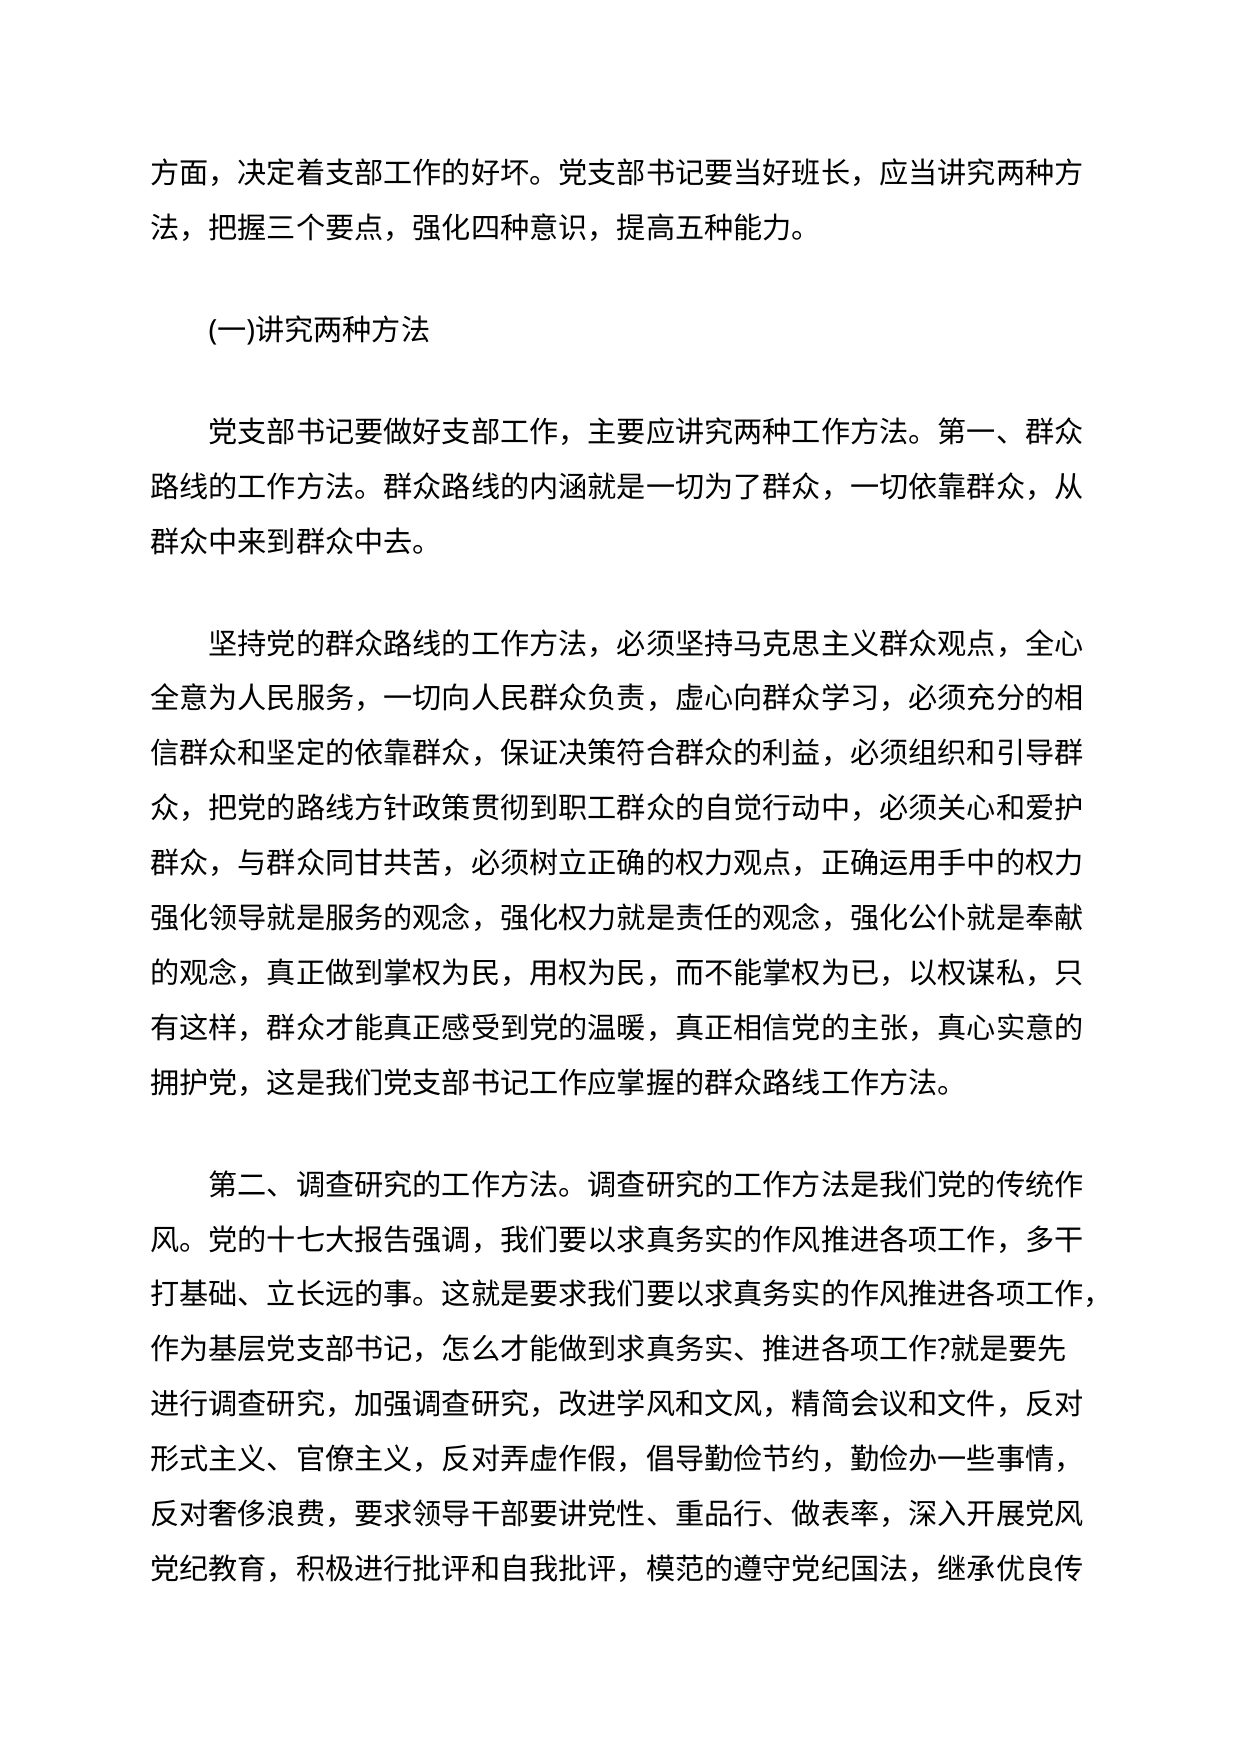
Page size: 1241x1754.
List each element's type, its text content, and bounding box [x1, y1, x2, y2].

text (一)讲究两种方法 [150, 307, 1090, 349]
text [150, 1161, 1090, 1588]
text 坚持党的群众路线的工作方法，必须坚持马克思主义群众观点，全心全意为人民服务，一切向人民群众负责，虚心向群众学习，必须充分的相信群众和坚定的依靠群众，保证决策符合群众的利益，必须组织和引导群众，把党的路线方针政策贯彻到职工群众的自觉行动中，必须关心和爱护群众，与群众同甘共苦，必须树立正确的权力观点，正确运用手中的权力强化领导就是服务的观念，强化权力就是责任的观念，强化公仆就是奉献的观念，真正做到掌权为民，用权为民，而不能掌权为已，以权谋私，只有这样，群众才能真正感受到党的温暖，真正相信党的主张，真心实意的拥护党，这是我们党支部书记工作应掌握的群众路线工作方法。 [150, 620, 1090, 1102]
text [150, 150, 1090, 247]
text 党支部书记要做好支部工作，主要应讲究两种工作方法。第一、群众路线的工作方法。群众路线的内涵就是一切为了群众，一切依靠群众，从群众中来到群众中去。 [150, 409, 1090, 561]
